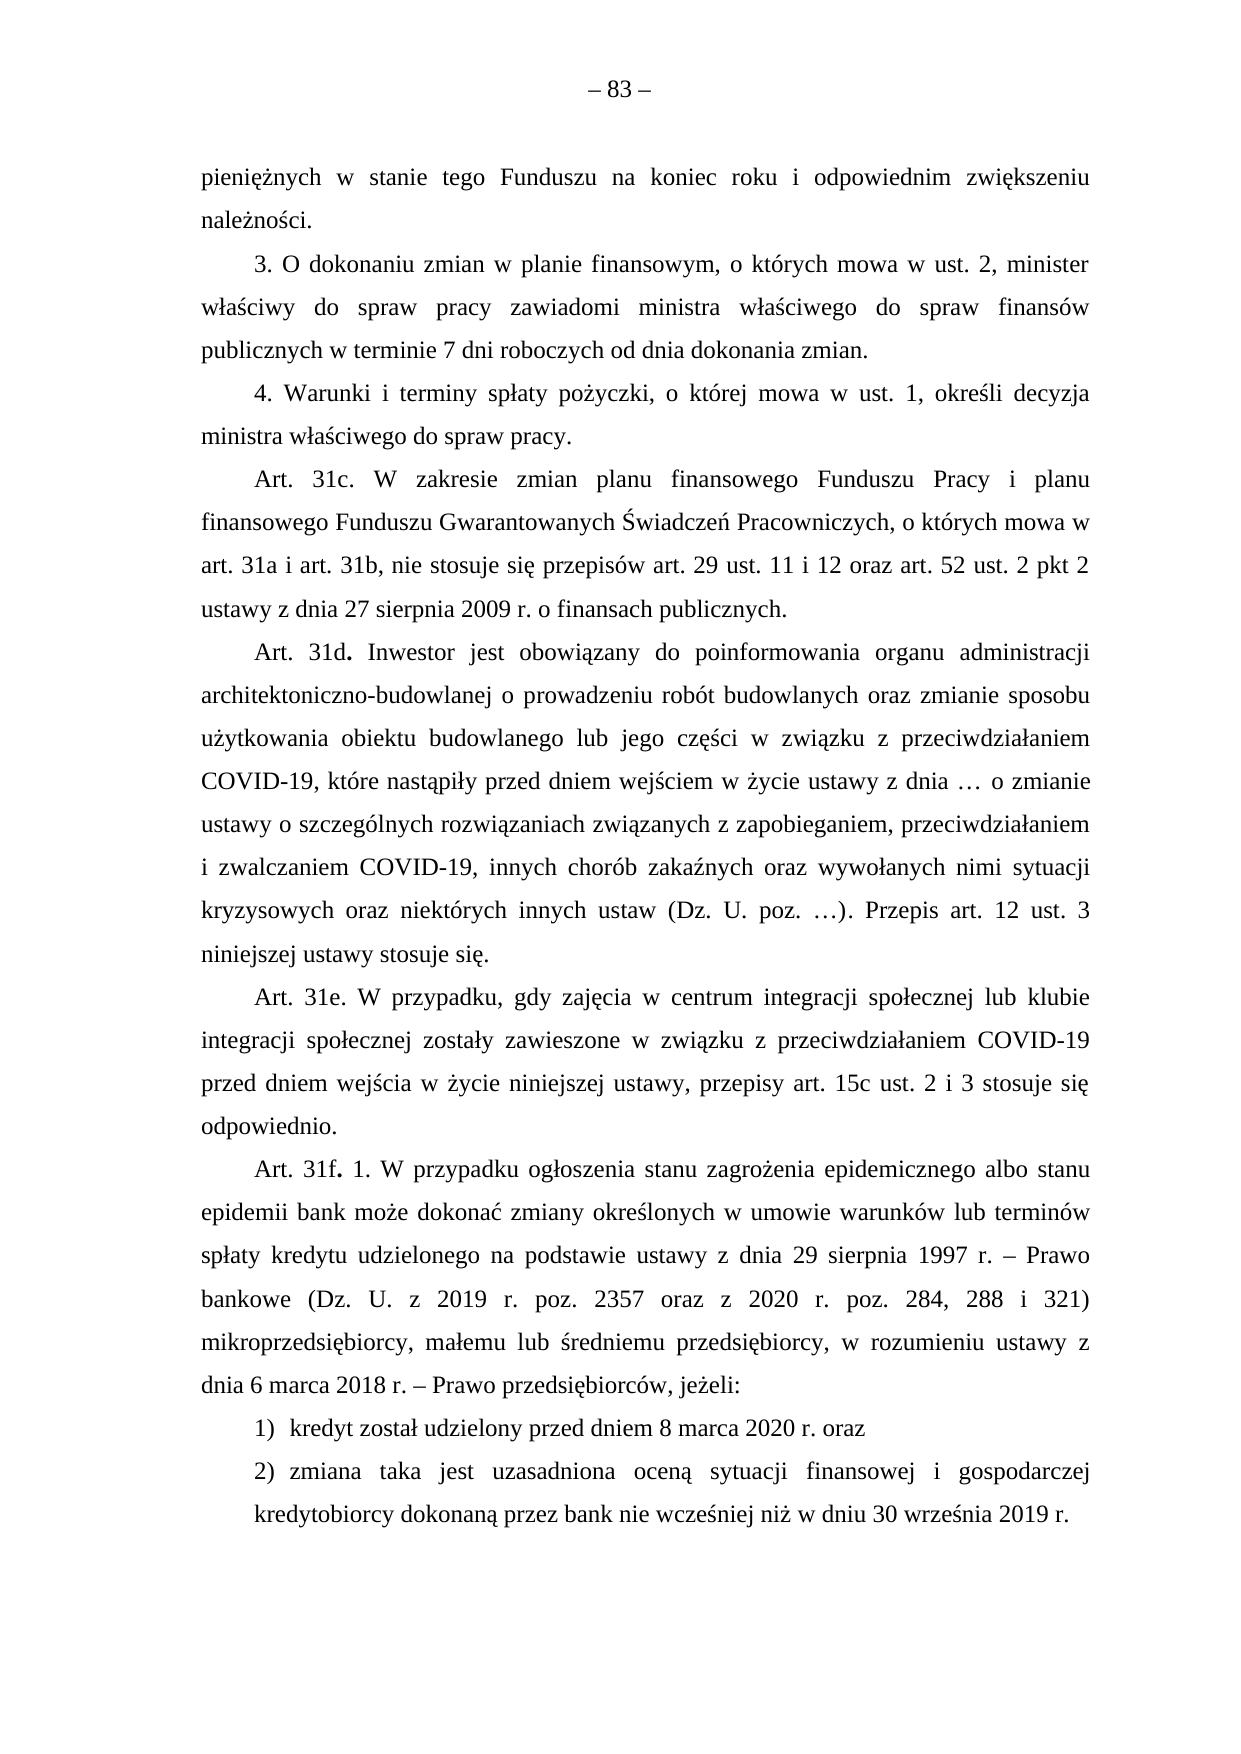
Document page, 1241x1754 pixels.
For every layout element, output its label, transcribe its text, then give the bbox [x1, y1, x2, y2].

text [201, 162, 1091, 234]
text 2) zmiana taka jest uzasadniona oceną sytuacji finansowej i gospodarczej kredytobiorcy dokonaną przez bank nie wcześniej niż w dniu 30 września 2019 r. [254, 1456, 1091, 1528]
text Art. 31c. W zakresie zmian planu finansowego Funduszu Pracy i planu finansowego Funduszu Gwarantowanych Świadczeń Pracowniczych, o których mowa w art. 31a i art. 31b, nie stosuje się przepisów art. 29 ust. 11 i 12 oraz art. 52 ust. 2 pkt 2 ustawy z dnia 27 sierpnia 2009 r. o finansach publicznych. [201, 464, 1091, 622]
text 3. O dokonaniu zmian w planie finansowym, o których mowa w ust. 2, minister właściwy do spraw pracy zawiadomi ministra właściwego do spraw finansów publicznych w terminie 7 dni roboczych od dnia dokonania zmian. [201, 249, 1091, 364]
text 4. Warunki i terminy spłaty pożyczki, o której mowa w ust. 1, określi decyzja ministra właściwego do spraw pracy. [201, 378, 1091, 450]
text Art. 31e. W przypadku, gdy zajęcia w centrum integracji społecznej lub klubie integracji społecznej zostały zawieszone w związku z przeciwdziałaniem COVID-19 przed dniem wejścia w życie niniejszej ustawy, przepisy art. 15c ust. 2 i 3 stosuje się odpowiednio. [201, 982, 1091, 1140]
text Art. 31f. 1. W przypadku ogłoszenia stanu zagrożenia epidemicznego albo stanu epidemii bank może dokonać zmiany określonych w umowie warunków lub terminów spłaty kredytu udzielonego na podstawie ustawy z dnia 29 sierpnia 1997 r. – Prawo bankowe (Dz. U. z 2019 r. poz. 2357 oraz z 2020 r. poz. 284, 288 i 321) mikroprzedsiębiorcy, małemu lub średniemu przedsiębiorcy, w rozumieniu ustawy z dnia 6 marca 2018 r. – Prawo przedsiębiorców, jeżeli: [201, 1154, 1091, 1399]
text 1) kredyt został udzielony przed dniem 8 marca 2020 r. oraz [254, 1413, 1091, 1442]
text Art. 31d. Inwestor jest obowiązany do poinformowania organu administracji architektoniczno-budowlanej o prowadzeniu robót budowlanych oraz zmianie sposobu użytkowania obiektu budowlanego lub jego części w związku z przeciwdziałaniem COVID-19, które nastąpiły przed dniem wejściem w życie ustawy z dnia … o zmianie ustawy o szczególnych rozwiązaniach związanych z zapobieganiem, przeciwdziałaniem i zwalczaniem COVID-19, innych chorób zakaźnych oraz wywołanych nimi sytuacji kryzysowych oraz niektórych innych ustaw (Dz. U. poz. …). Przepis art. 12 ust. 3 niniejszej ustawy stosuje się. [201, 637, 1091, 967]
